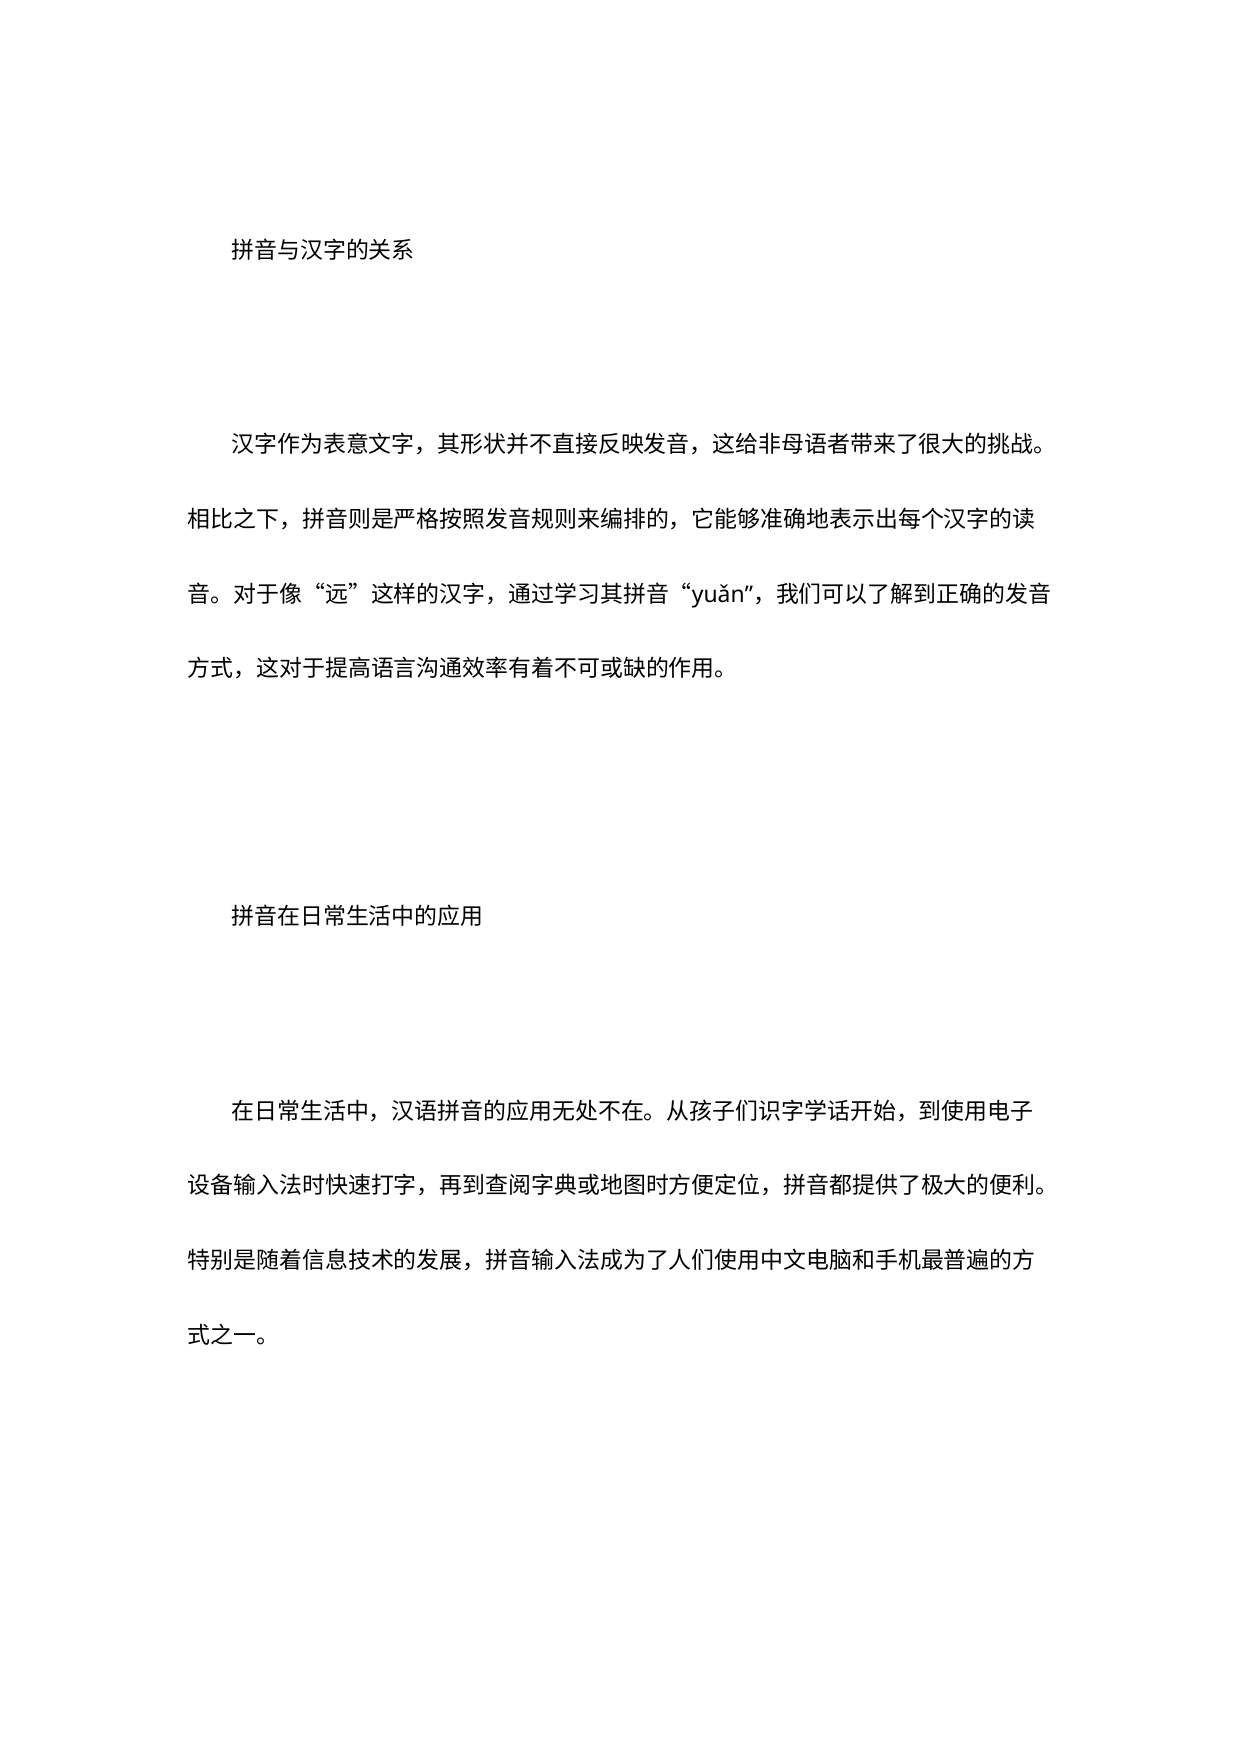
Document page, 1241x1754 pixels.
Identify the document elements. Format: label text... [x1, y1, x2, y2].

text 拼音与汉字的关系 [187, 216, 1053, 281]
text 汉字作为表意文字，其形状并不直接反映发音，这给非母语者带来了很大的挑战。相比之下，拼音则是严格按照发音规则来编排的，它能够准确地表示出每个汉字的读音。对于像“远”这样的汉字，通过学习其拼音“yuǎn”，我们可以了解到正确的发音方式，这对于提高语言沟通效率有着不可或缺的作用。 [187, 410, 1053, 699]
text 拼音在日常生活中的应用 [187, 882, 1053, 947]
text 在日常生活中，汉语拼音的应用无处不在。从孩子们识字学话开始，到使用电子设备输入法时快速打字，再到查阅字典或地图时方便定位，拼音都提供了极大的便利。特别是随着信息技术的发展，拼音输入法成为了人们使用中文电脑和手机最普遍的方式之一。 [187, 1077, 1053, 1366]
